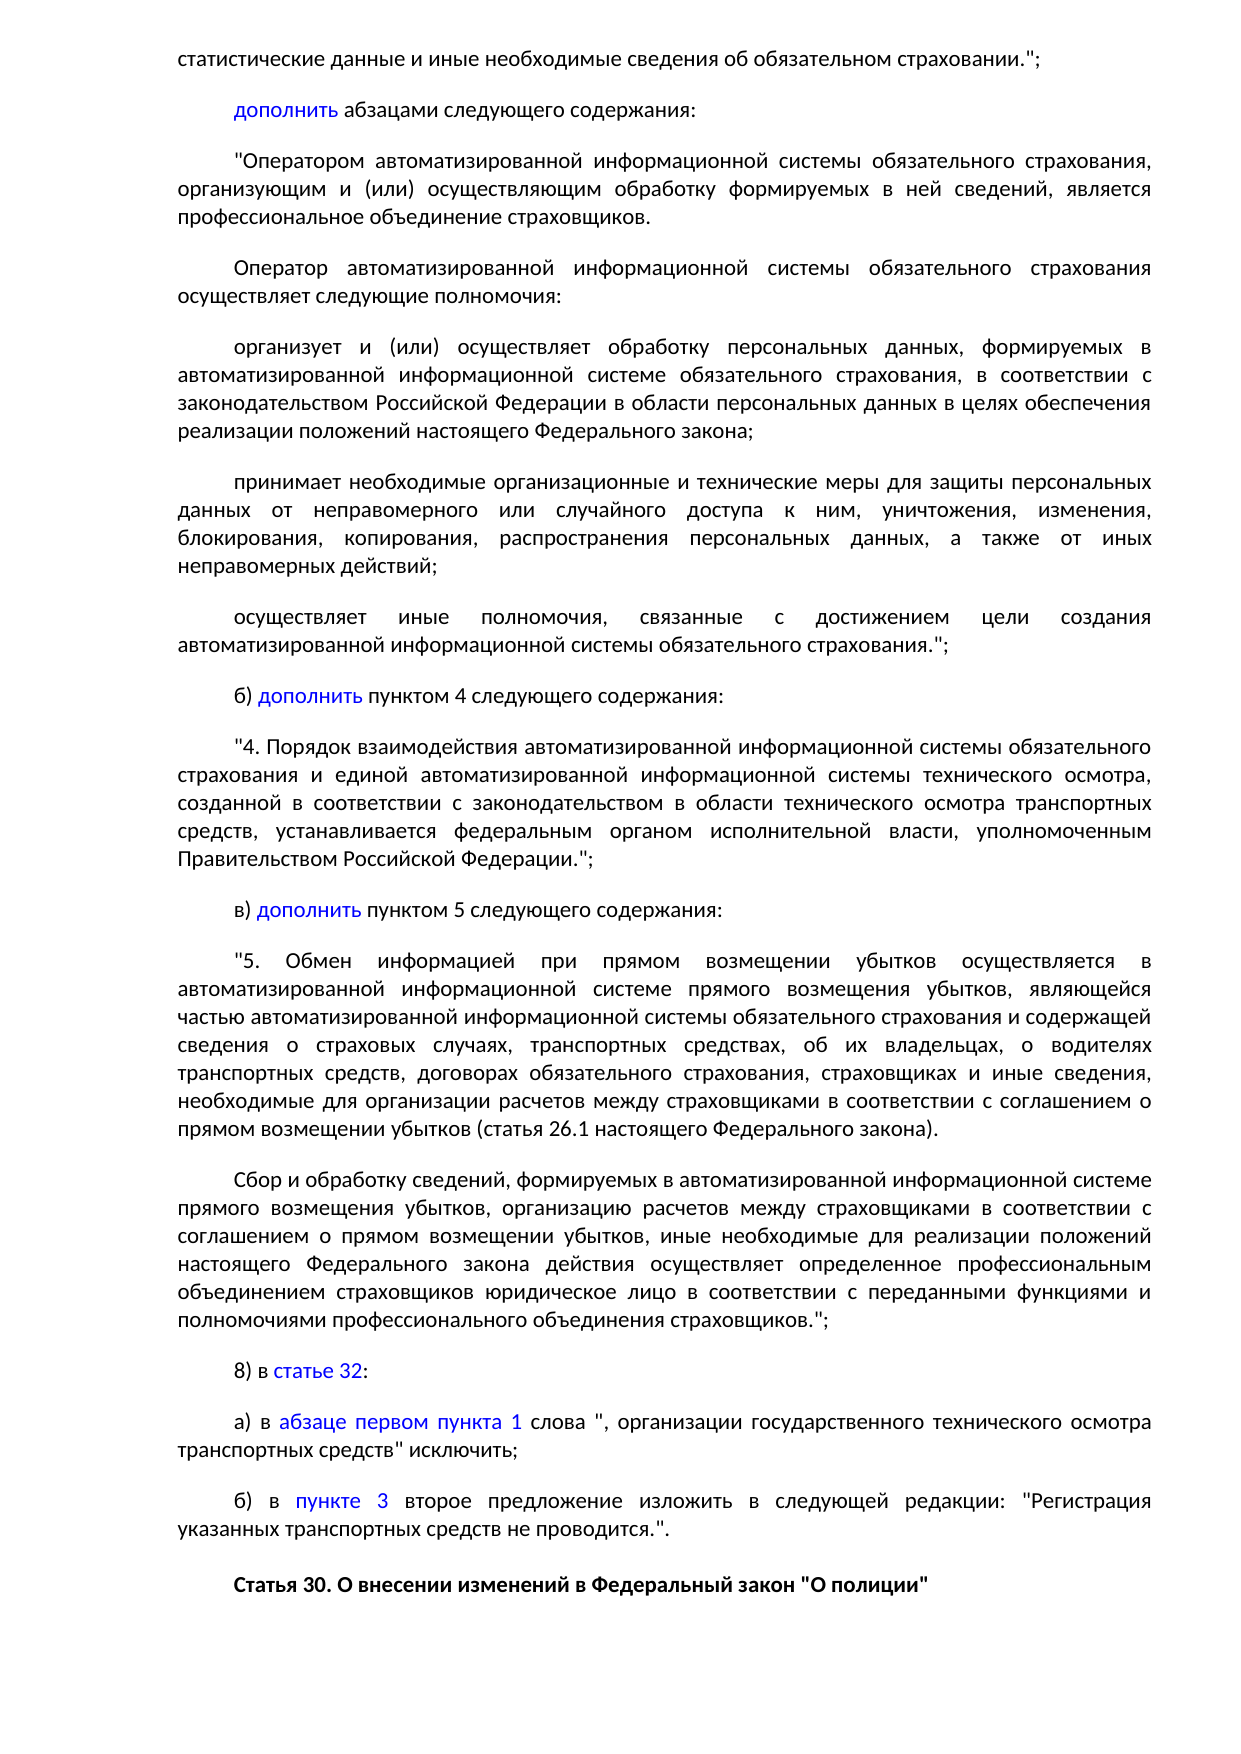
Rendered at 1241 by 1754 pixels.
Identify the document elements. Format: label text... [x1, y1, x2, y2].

text "Оператором автоматизированной информационной системы обязательного страхования, организующим и (или) осуществляющим обработку формируемых в ней сведений, является профессиональное объединение страховщиков. [177, 146, 1152, 230]
text Сбор и обработку сведений, формируемых в автоматизированной информационной системе прямого возмещения убытков, организацию расчетов между страховщиками в соответствии с соглашением о прямом возмещении убытков, иные необходимые для реализации положений настоящего Федерального закона действия осуществляет определенное профессиональным объединением страховщиков юридическое лицо в соответствии с переданными функциями и полномочиями профессионального объединения страховщиков."; [177, 1165, 1152, 1333]
title Статья 30. О внесении изменений в Федеральный закон "О полиции" [177, 1570, 1152, 1598]
text б) в пункте 3 второе предложение изложить в следующей редакции: "Регистрация указанных транспортных средств не проводится.". [177, 1486, 1152, 1542]
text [177, 44, 1152, 72]
text "5. Обмен информацией при прямом возмещении убытков осуществляется в автоматизированной информационной системе прямого возмещения убытков, являющейся частью автоматизированной информационной системы обязательного страхования и содержащей сведения о страховых случаях, транспортных средствах, об их владельцах, о водителях транспортных средств, договорах обязательного страхования, страховщиках и иные сведения, необходимые для организации расчетов между страховщиками в соответствии с соглашением о прямом возмещении убытков (статья 26.1 настоящего Федерального закона). [177, 946, 1152, 1142]
text в) дополнить пунктом 5 следующего содержания: [177, 895, 1152, 923]
text организует и (или) осуществляет обработку персональных данных, формируемых в автоматизированной информационной системе обязательного страхования, в соответствии с законодательством Российской Федерации в области персональных данных в целях обеспечения реализации положений настоящего Федерального закона; [177, 332, 1152, 444]
text б) дополнить пунктом 4 следующего содержания: [177, 681, 1152, 709]
text 8) в статье 32: [177, 1356, 1152, 1384]
text осуществляет иные полномочия, связанные с достижением цели создания автоматизированной информационной системы обязательного страхования."; [177, 602, 1152, 658]
text принимает необходимые организационные и технические меры для защиты персональных данных от неправомерного или случайного доступа к ним, уничтожения, изменения, блокирования, копирования, распространения персональных данных, а также от иных неправомерных действий; [177, 467, 1152, 579]
text "4. Порядок взаимодействия автоматизированной информационной системы обязательного страхования и единой автоматизированной информационной системы технического осмотра, созданной в соответствии с законодательством в области технического осмотра транспортных средств, устанавливается федеральным органом исполнительной власти, уполномоченным Правительством Российской Федерации."; [177, 732, 1152, 872]
text дополнить абзацами следующего содержания: [177, 95, 1152, 123]
text Оператор автоматизированной информационной системы обязательного страхования осуществляет следующие полномочия: [177, 253, 1152, 309]
text а) в абзаце первом пункта 1 слова ", организации государственного технического осмотра транспортных средств" исключить; [177, 1407, 1152, 1463]
